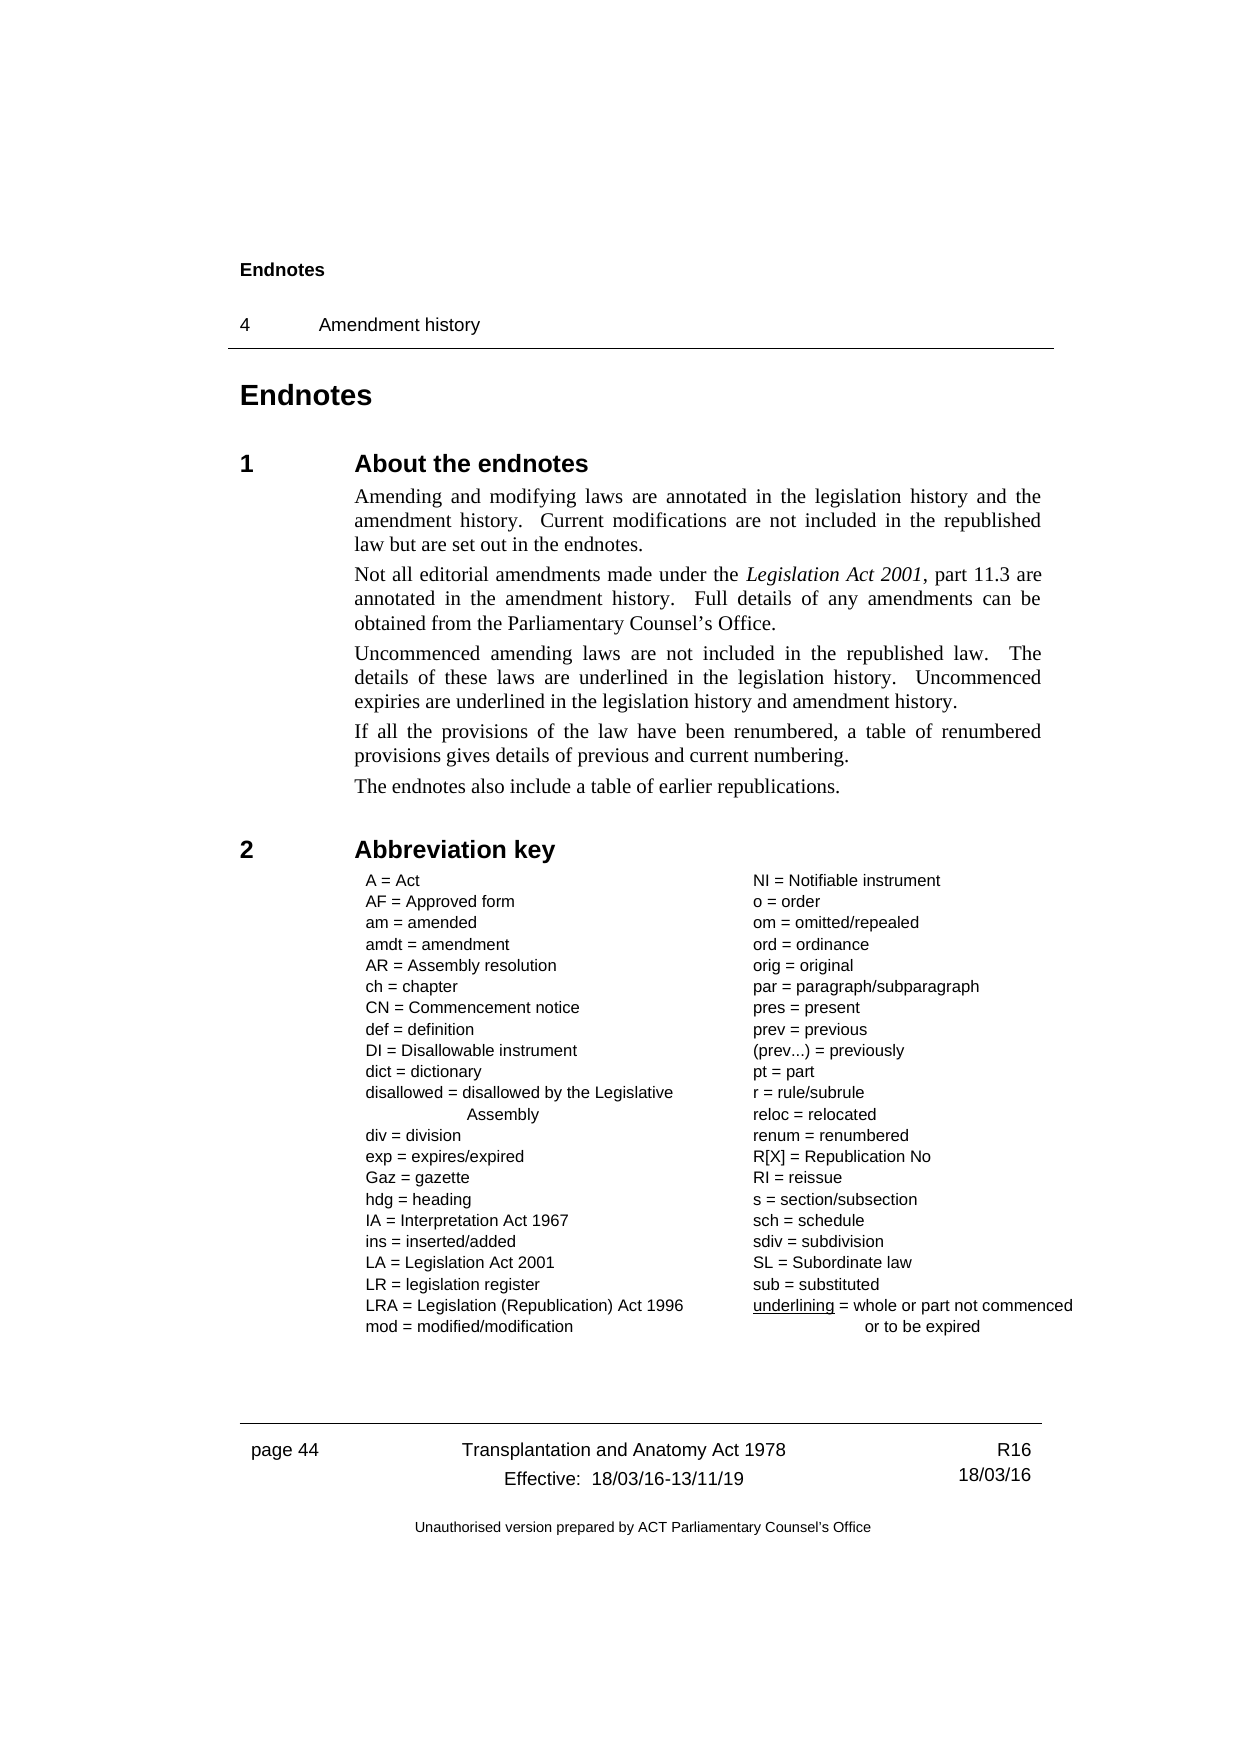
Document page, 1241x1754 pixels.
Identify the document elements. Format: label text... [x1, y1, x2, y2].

table_cell (prev...) = previously [742, 1039, 1122, 1060]
text Amending and modifying laws are annotated in the legislation history and the amendment history. Current modifications are not included in the republished law but are set out in the endnotes. [354, 484, 1042, 556]
table_cell LA = Legislation Act 2001 [354, 1251, 742, 1272]
table_header NI = Notifiable instrument [742, 869, 1122, 890]
table_cell orig = original [742, 954, 1122, 975]
table_cell s = section/subsection [742, 1188, 1122, 1209]
table_cell or to be expired [742, 1315, 1122, 1336]
table_cell exp = expires/expired [354, 1145, 742, 1166]
table_cell par = paragraph/subparagraph [742, 975, 1122, 996]
table_cell sub = substituted [742, 1273, 1122, 1294]
table_cell pres = present [742, 996, 1122, 1017]
table_cell hdg = heading [354, 1188, 742, 1209]
table_cell Assembly [354, 1103, 742, 1124]
table_cell ins = inserted/added [354, 1230, 742, 1251]
table_cell AF = Approved form [354, 890, 742, 911]
table_cell def = definition [354, 1018, 742, 1039]
table_cell ch = chapter [354, 975, 742, 996]
table_cell Gaz = gazette [354, 1166, 742, 1187]
table_cell R[X] = Republication No [742, 1145, 1122, 1166]
table_cell r = rule/subrule [742, 1081, 1122, 1102]
text 1 About the endnotes [239, 449, 1042, 478]
table_cell prev = previous [742, 1018, 1122, 1039]
text Not all editorial amendments made under the Legislation Act 2001, part 11.3 are annotated in the amendment history. Full details of any amendments can be obtained from the Parliamentary Counsel’s Office. [354, 562, 1042, 634]
text If all the provisions of the law have been renumbered, a table of renumbered provisions gives details of previous and current numbering. [354, 719, 1042, 767]
table_cell disallowed = disallowed by the Legislative [354, 1081, 742, 1102]
table_cell pt = part [742, 1060, 1122, 1081]
table_cell dict = dictionary [354, 1060, 742, 1081]
table_cell ord = ordinance [742, 933, 1122, 954]
table_cell o = order [742, 890, 1122, 911]
table_cell RI = reissue [742, 1166, 1122, 1187]
table_cell CN = Commencement notice [354, 996, 742, 1017]
table_cell am = amended [354, 911, 742, 932]
table_cell SL = Subordinate law [742, 1251, 1122, 1272]
table_cell underlining = whole or part not commenced [742, 1294, 1122, 1315]
table_cell DI = Disallowable instrument [354, 1039, 742, 1060]
text The endnotes also include a table of earlier republications. [354, 773, 1042, 798]
table_cell LRA = Legislation (Republication) Act 1996 [354, 1294, 742, 1315]
table_cell reloc = relocated [742, 1103, 1122, 1124]
table_cell IA = Interpretation Act 1967 [354, 1209, 742, 1230]
text 2 Abbreviation key [239, 835, 1042, 864]
table_cell LR = legislation register [354, 1273, 742, 1294]
table_header A = Act [354, 869, 742, 890]
table_cell amdt = amendment [354, 933, 742, 954]
text Endnotes [239, 378, 1042, 411]
table_cell sdiv = subdivision [742, 1230, 1122, 1251]
table_cell sch = schedule [742, 1209, 1122, 1230]
table_cell AR = Assembly resolution [354, 954, 742, 975]
table_cell mod = modified/modification [354, 1315, 742, 1336]
table_cell div = division [354, 1124, 742, 1145]
text Uncommenced amending laws are not included in the republished law. The details of these laws are underlined in the legislation history. Uncommenced expiries are underlined in the legislation history and amendment history. [354, 641, 1042, 713]
table_cell renum = renumbered [742, 1124, 1122, 1145]
table_cell om = omitted/repealed [742, 911, 1122, 932]
